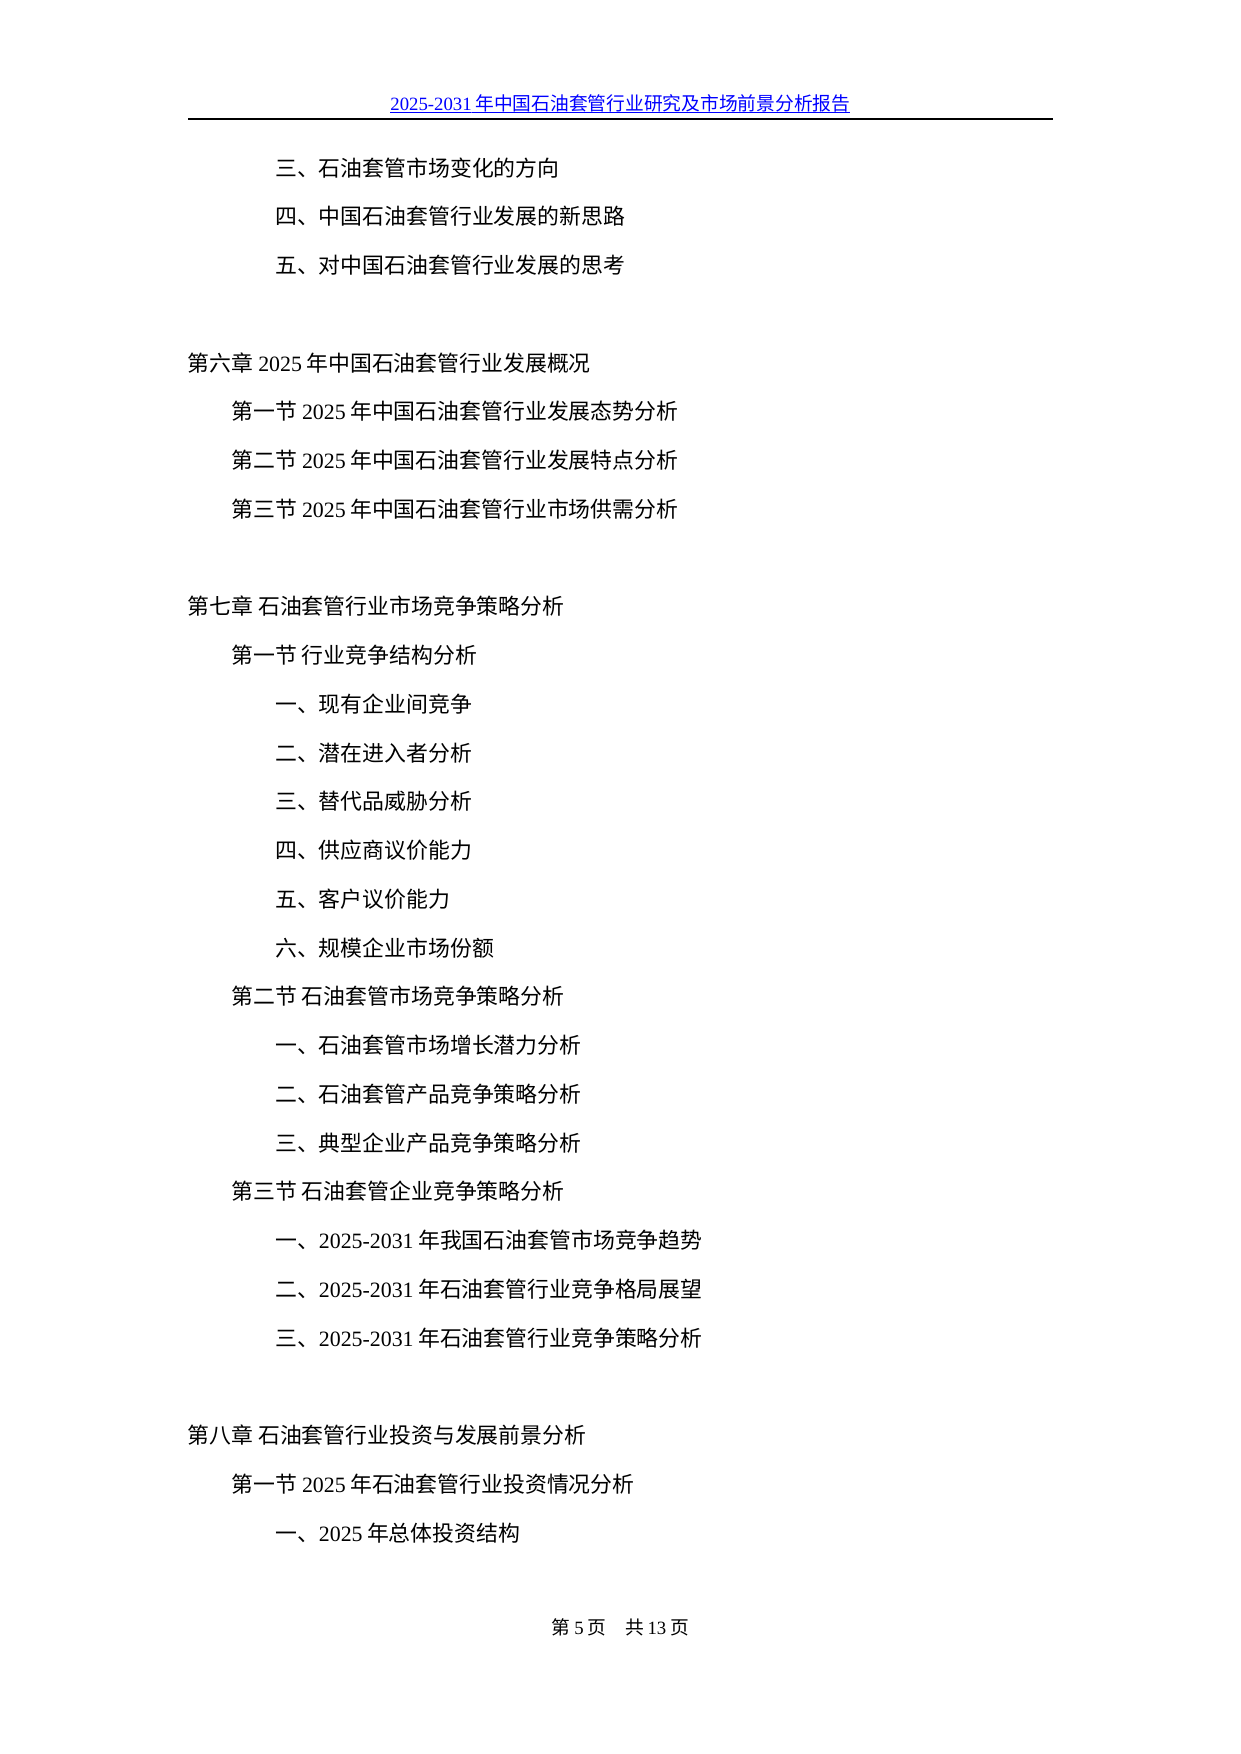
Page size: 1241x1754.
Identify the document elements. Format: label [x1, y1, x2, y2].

text [187, 150, 1053, 1548]
